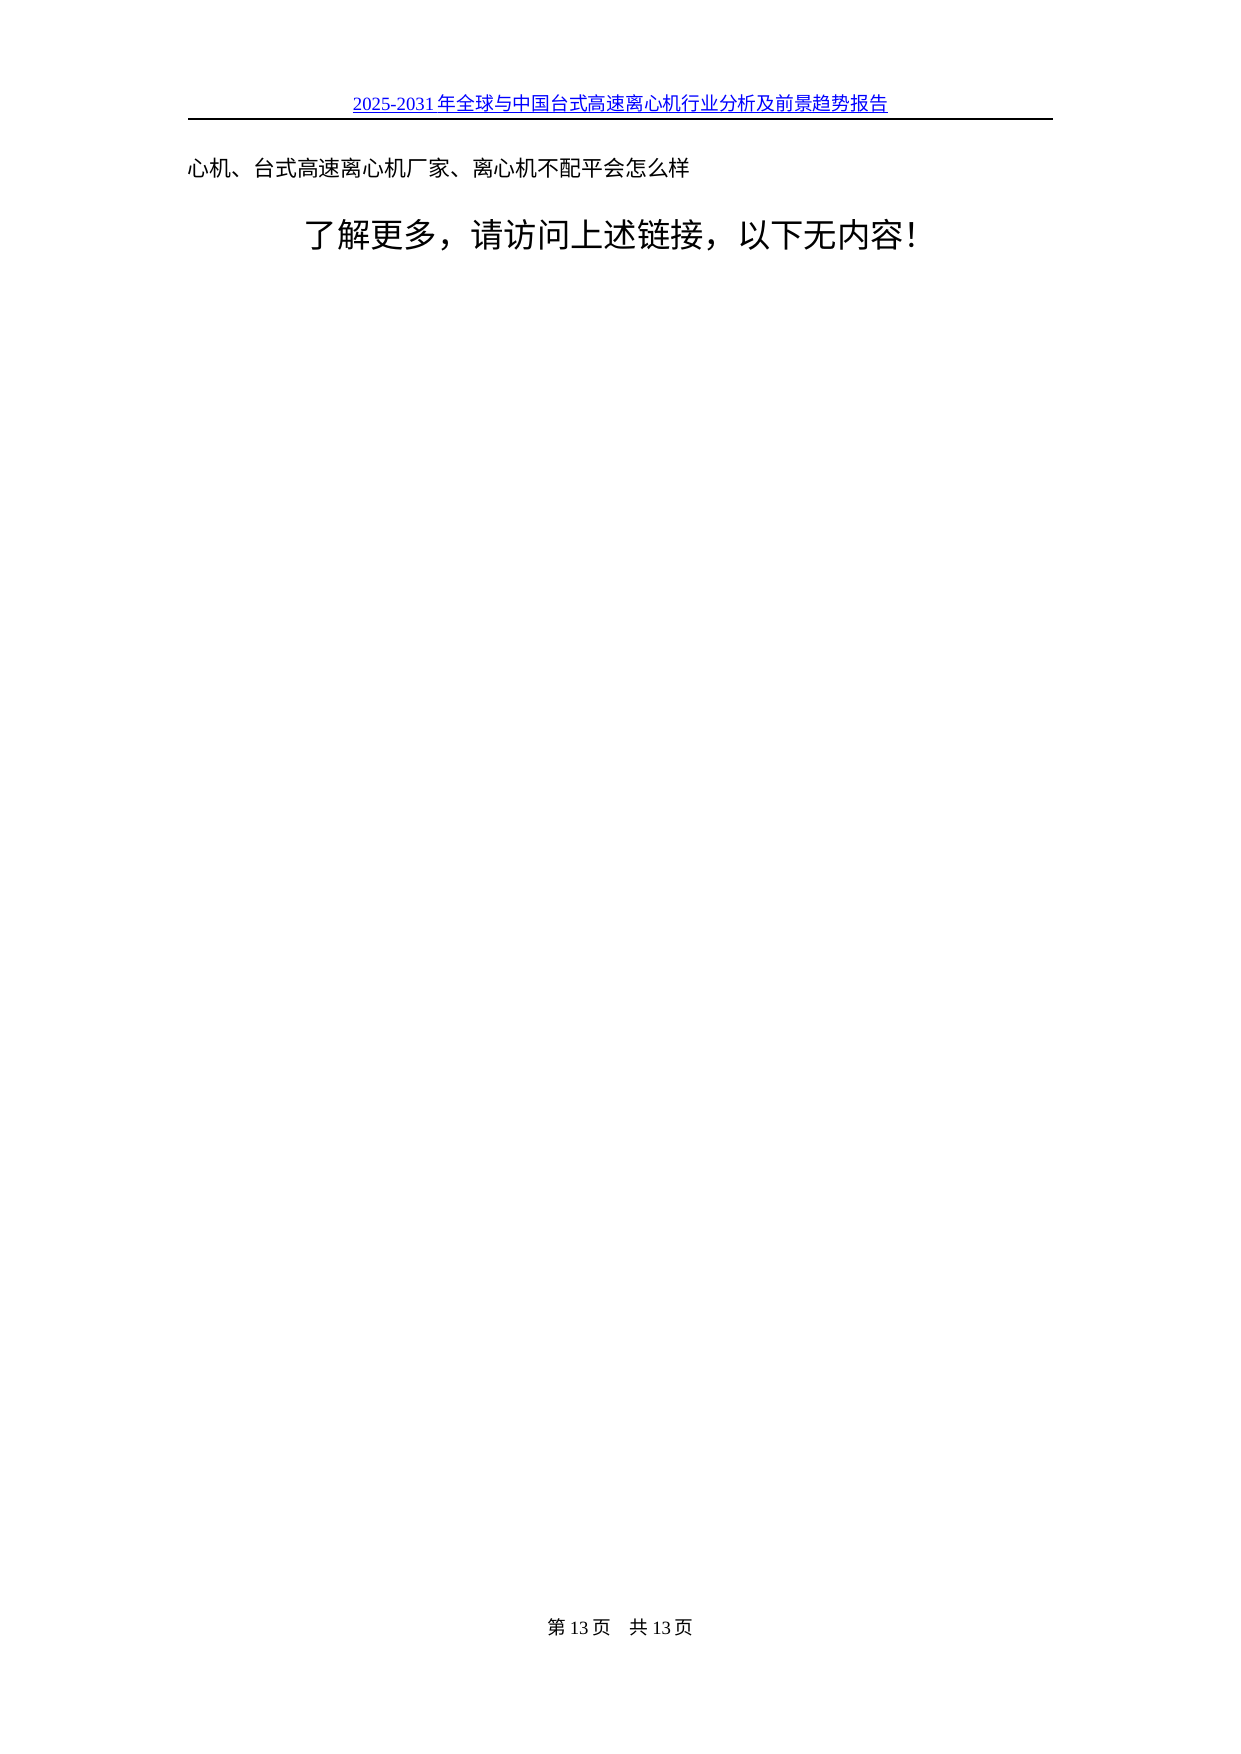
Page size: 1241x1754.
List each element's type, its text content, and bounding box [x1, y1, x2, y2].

title 了解更多，请访问上述链接，以下无内容！ [187, 200, 1053, 265]
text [187, 150, 1053, 183]
